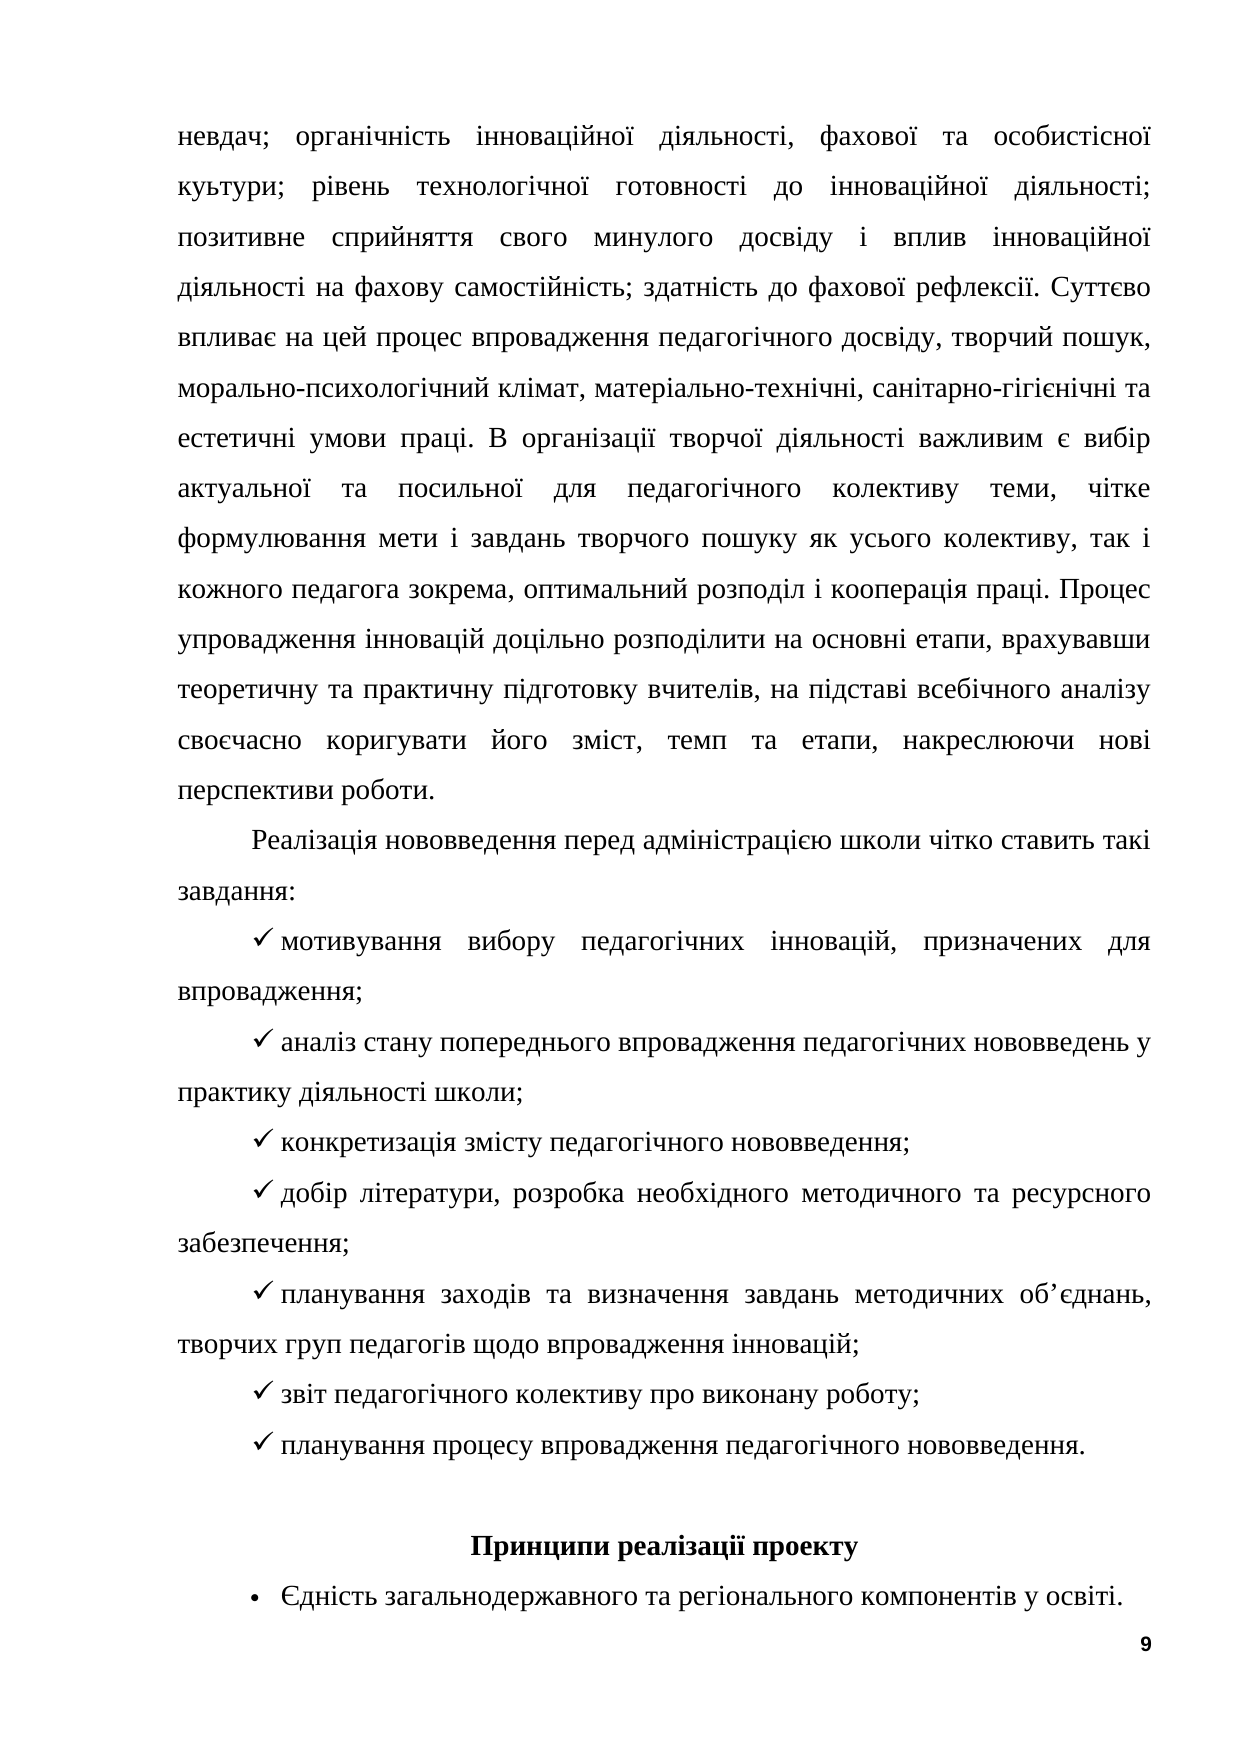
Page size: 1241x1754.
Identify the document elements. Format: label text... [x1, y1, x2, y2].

list планування процесу впровадження педагогічного нововведення. [177, 1427, 1152, 1461]
text Принципи реалізації проекту [177, 1528, 1152, 1561]
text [177, 118, 1152, 806]
list конкретизація змісту педагогічного нововведення; [177, 1124, 1152, 1158]
text Реалізація нововведення перед адміністрацією школи чітко ставить такі завдання: [177, 822, 1152, 906]
list звіт педагогічного колективу про виконану роботу; [177, 1376, 1152, 1410]
list мотивування вибору педагогічних інновацій, призначених для впровадження; [177, 923, 1152, 1007]
list планування заходів та визначення завдань методичних об’єднань, творчих груп педагогів щодо впровадження інновацій; [177, 1276, 1152, 1360]
list Єдність загальнодержавного та регіонального компонентів у освіті. [177, 1578, 1152, 1611]
list добір літератури, розробка необхідного методичного та ресурсного забезпечення; [177, 1175, 1152, 1259]
list аналіз стану попереднього впровадження педагогічних нововведень у практику діяльності школи; [177, 1024, 1152, 1108]
